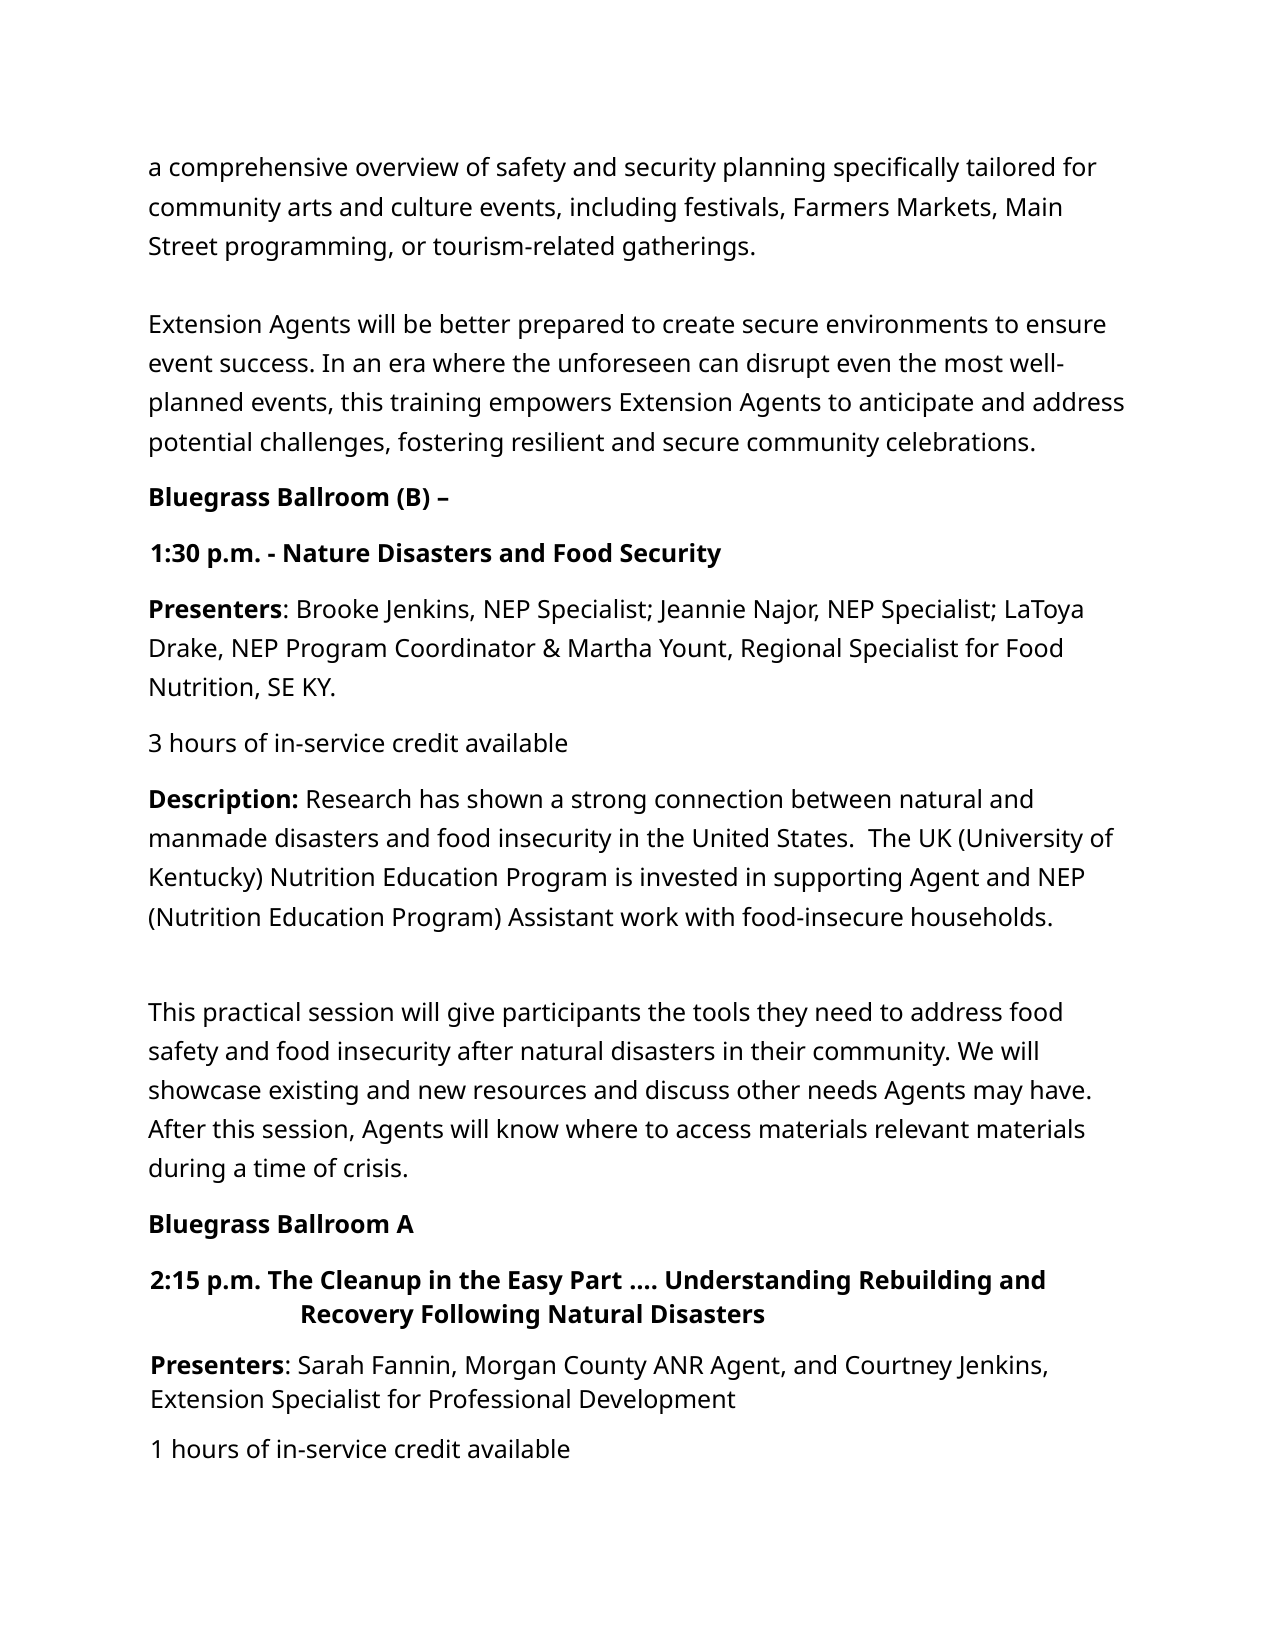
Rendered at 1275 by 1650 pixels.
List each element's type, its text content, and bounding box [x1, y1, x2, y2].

text This practical session will give participants the tools they need to address food safety and food insecurity after natural disasters in their community. We will showcase existing and new resources and discuss other needs Agents may have. After this session, Agents will know where to access materials relevant materials during a time of crisis. [148, 955, 1127, 1185]
text Presenters: Sarah Fannin, Morgan County ANR Agent, and Courtney Jenkins, Extension Specialist for Professional Development [150, 1347, 1127, 1415]
text 1 hours of in-service credit available [150, 1432, 1127, 1466]
text 2:15 p.m. The Cleanup in the Easy Part …. Understanding Rebuilding and Recovery Following Natural Disasters [150, 1262, 1125, 1331]
text Presenters: Brooke Jenkins, NEP Specialist; Jeannie Najor, NEP Specialist; LaToya Drake, NEP Program Coordinator & Martha Yount, Regional Specialist for Food Nutrition, SE KY. [148, 592, 1127, 704]
text Bluegrass Ballroom A [148, 1207, 1127, 1241]
text Description: Research has shown a strong connection between natural and manmade disasters and food insecurity in the United States. The UK (University of Kentucky) Nutrition Education Program is invested in supporting Agent and NEP (Nutrition Education Program) Assistant work with food-insecure households. [148, 782, 1127, 933]
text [148, 150, 1127, 458]
text Bluegrass Ballroom (B) – [148, 480, 1127, 514]
text 3 hours of in-service credit available [148, 726, 1127, 760]
text 1:30 p.m. - Nature Disasters and Food Security [150, 536, 1125, 570]
